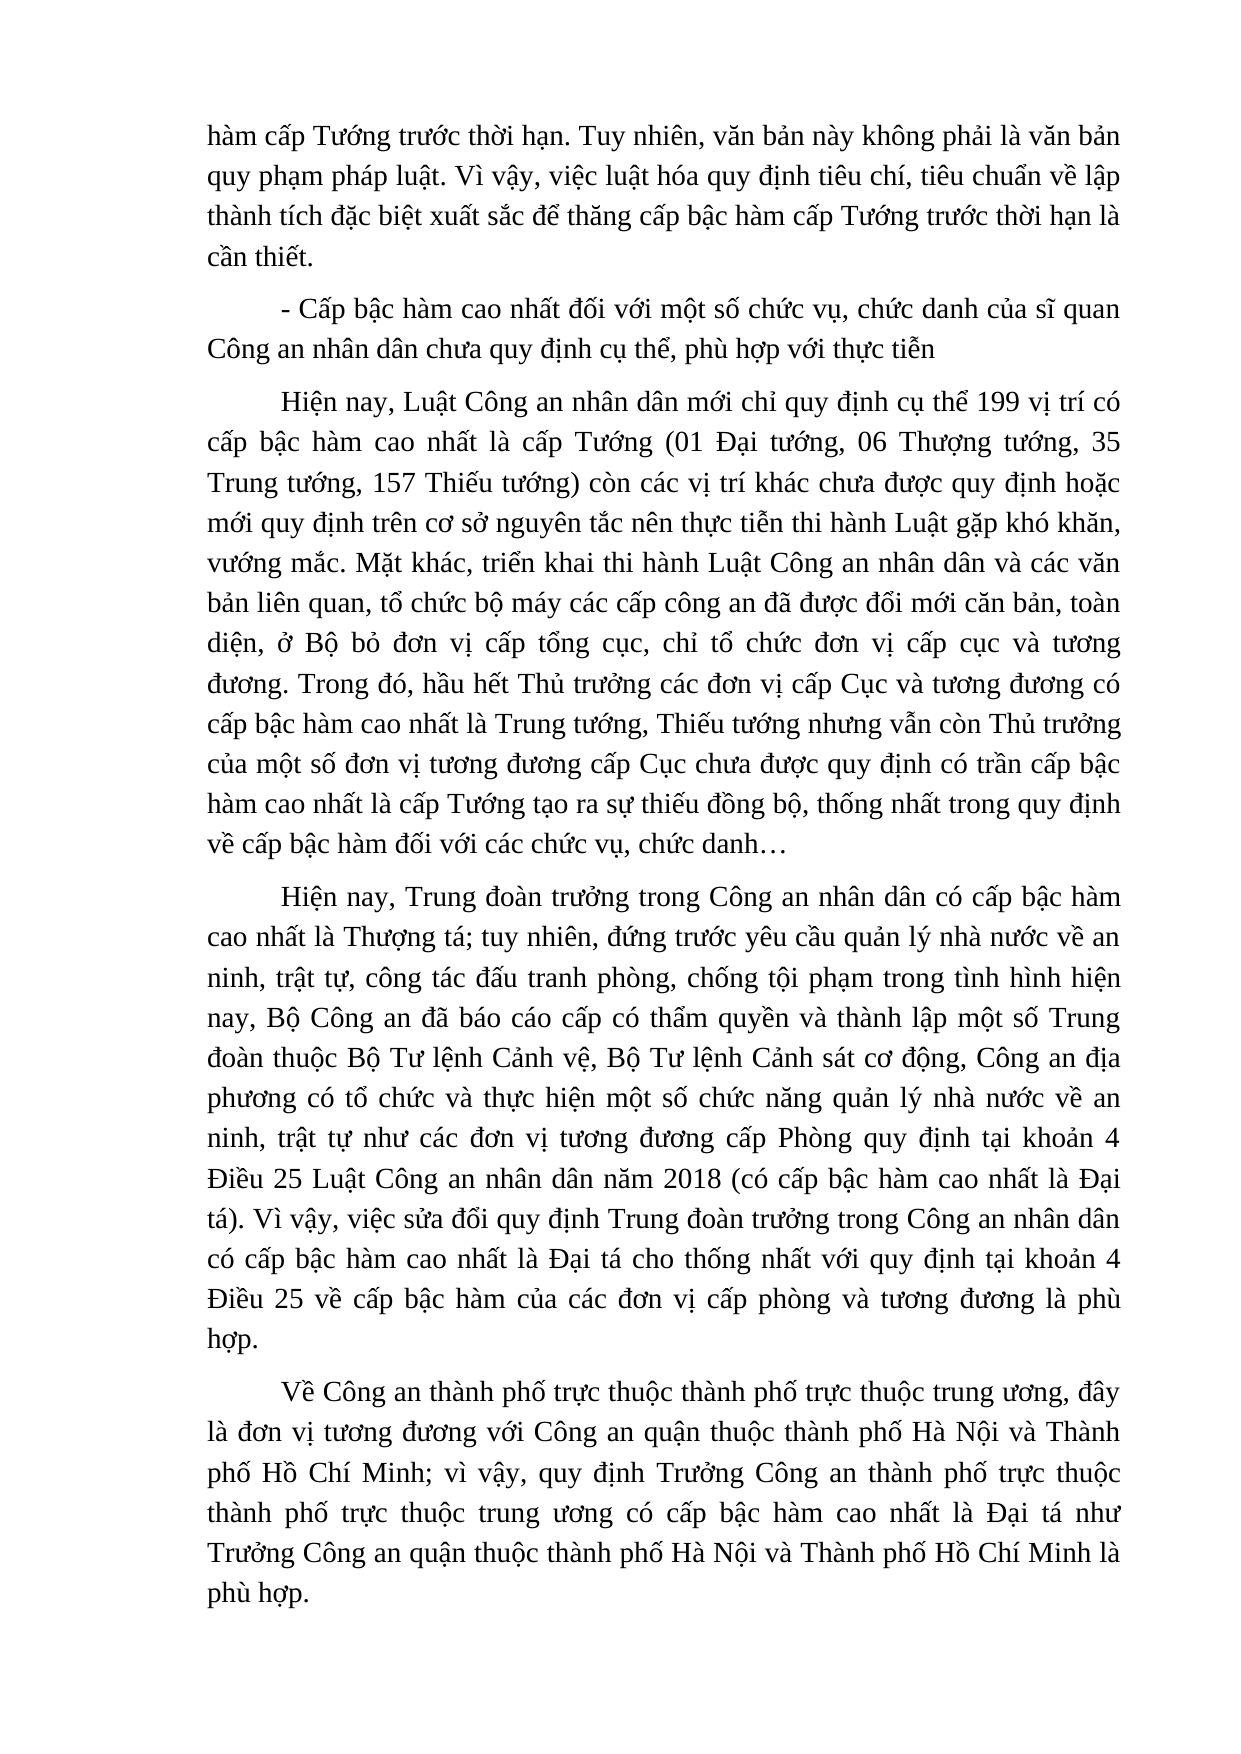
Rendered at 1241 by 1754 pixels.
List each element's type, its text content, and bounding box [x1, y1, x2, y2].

text - Cấp bậc hàm cao nhất đối với một số chức vụ, chức danh của sĩ quan Công an nhân dân chưa quy định cụ thể, phù hợp với thực tiễn [207, 291, 1122, 365]
text Hiện nay, Trung đoàn trưởng trong Công an nhân dân có cấp bậc hàm cao nhất là Thượng tá; tuy nhiên, đứng trước yêu cầu quản lý nhà nước về an ninh, trật tự, công tác đấu tranh phòng, chống tội phạm trong tình hình hiện nay, Bộ Công an đã báo cáo cấp có thẩm quyền và thành lập một số Trung đoàn thuộc Bộ Tư lệnh Cảnh vệ, Bộ Tư lệnh Cảnh sát cơ động, Công an địa phương có tổ chức và thực hiện một số chức năng quản lý nhà nước về an ninh, trật tự như các đơn vị tương đương cấp Phòng quy định tại khoản 4 Điều 25 Luật Công an nhân dân năm 2018 (có cấp bậc hàm cao nhất là Đại tá). Vì vậy, việc sửa đổi quy định Trung đoàn trưởng trong Công an nhân dân có cấp bậc hàm cao nhất là Đại tá cho thống nhất với quy định tại khoản 4 Điều 25 về cấp bậc hàm của các đơn vị cấp phòng và tương đương là phù hợp. [207, 879, 1122, 1355]
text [207, 118, 1122, 272]
text Hiện nay, Luật Công an nhân dân mới chỉ quy định cụ thể 199 vị trí có cấp bậc hàm cao nhất là cấp Tướng (01 Đại tướng, 06 Thượng tướng, 35 Trung tướng, 157 Thiếu tướng) còn các vị trí khác chưa được quy định hoặc mới quy định trên cơ sở nguyên tắc nên thực tiễn thi hành Luật gặp khó khăn, vướng mắc. Mặt khác, triển khai thi hành Luật Công an nhân dân và các văn bản liên quan, tổ chức bộ máy các cấp công an đã được đổi mới căn bản, toàn diện, ở Bộ bỏ đơn vị cấp tổng cục, chỉ tổ chức đơn vị cấp cục và tương đương. Trong đó, hầu hết Thủ trưởng các đơn vị cấp Cục và tương đương có cấp bậc hàm cao nhất là Trung tướng, Thiếu tướng nhưng vẫn còn Thủ trưởng của một số đơn vị tương đương cấp Cục chưa được quy định có trần cấp bậc hàm cao nhất là cấp Tướng tạo ra sự thiếu đồng bộ, thống nhất trong quy định về cấp bậc hàm đối với các chức vụ, chức danh… [207, 384, 1122, 860]
text Về Công an thành phố trực thuộc thành phố trực thuộc trung ương, đây là đơn vị tương đương với Công an quận thuộc thành phố Hà Nội và Thành phố Hồ Chí Minh; vì vậy, quy định Trưởng Công an thành phố trực thuộc thành phố trực thuộc trung ương có cấp bậc hàm cao nhất là Đại tá như Trưởng Công an quận thuộc thành phố Hà Nội và Thành phố Hồ Chí Minh là phù hợp. [207, 1374, 1122, 1609]
